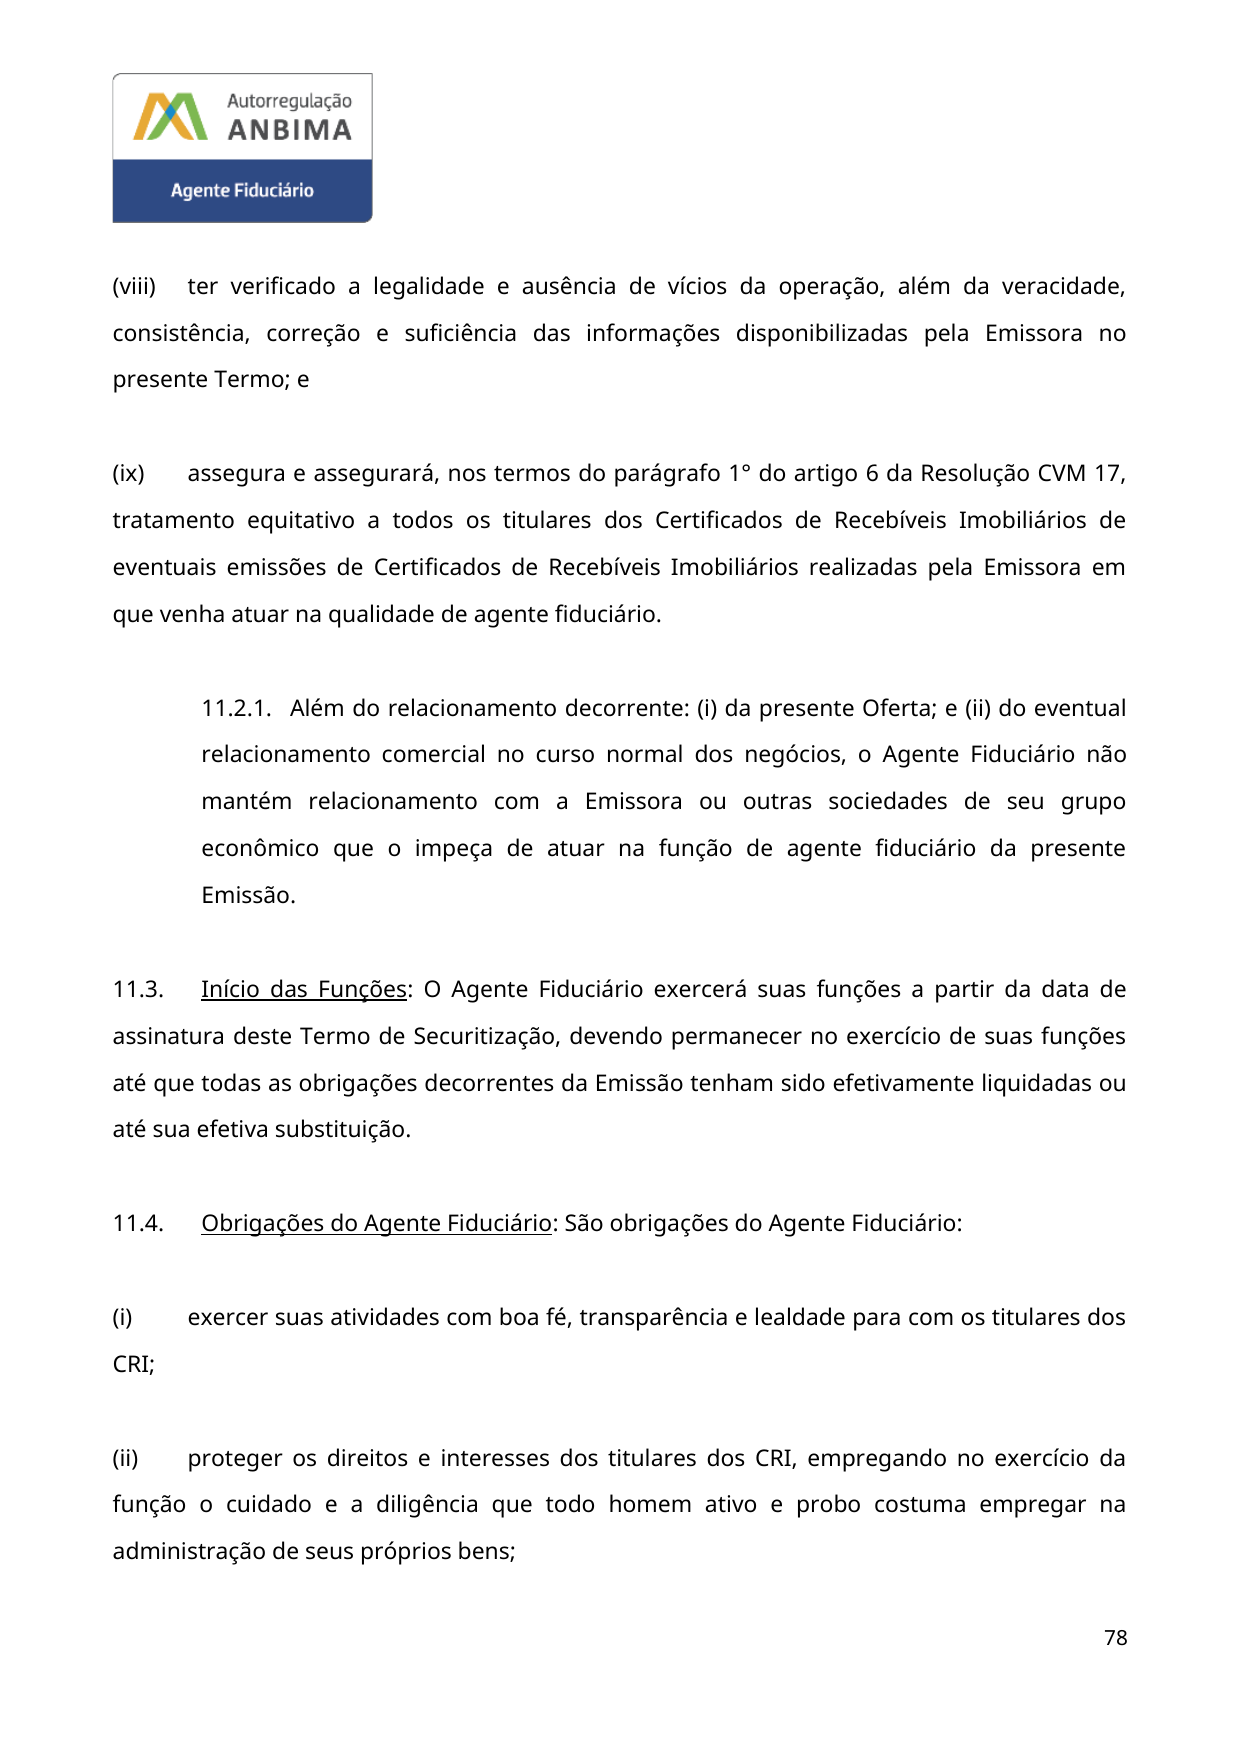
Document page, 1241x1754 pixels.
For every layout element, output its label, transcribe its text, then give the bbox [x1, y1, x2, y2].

subtitle Início das Funções: O Agente Fiduciário exercerá suas funções a partir da data de assinatura deste Termo de Securitização, devendo permanecer no exercício de suas funções até que todas as obrigações decorrentes da Emissão tenham sido efetivamente liquidadas ou até sua efetiva substituição. [112, 973, 1128, 1145]
list ter verificado a legalidade e ausência de vícios da operação, além da veracidade, consistência, correção e suficiência das informações disponibilizadas pela Emissora no presente Termo; e [112, 270, 1128, 395]
subtitle Obrigações do Agente Fiduciário: São obrigações do Agente Fiduciário: [112, 1207, 1128, 1238]
list proteger os direitos e interesses dos titulares dos CRI, empregando no exercício da função o cuidado e a diligência que todo homem ativo e probo costuma empregar na administração de seus próprios bens; [112, 1442, 1128, 1567]
list exercer suas atividades com boa fé, transparência e lealdade para com os titulares dos CRI; [112, 1301, 1128, 1379]
picture [112, 73, 373, 223]
subtitle Além do relacionamento decorrente: (i) da presente Oferta; e (ii) do eventual relacionamento comercial no curso normal dos negócios, o Agente Fiduciário não mantém relacionamento com a Emissora ou outras sociedades de seu grupo econômico que o impeça de atuar na função de agente fiduciário da presente Emissão. [201, 692, 1128, 910]
list assegura e assegurará, nos termos do parágrafo 1° do artigo 6 da Resolução CVM 17, tratamento equitativo a todos os titulares dos Certificados de Recebíveis Imobiliários de eventuais emissões de Certificados de Recebíveis Imobiliários realizadas pela Emissora em que venha atuar na qualidade de agente fiduciário. [112, 457, 1128, 629]
